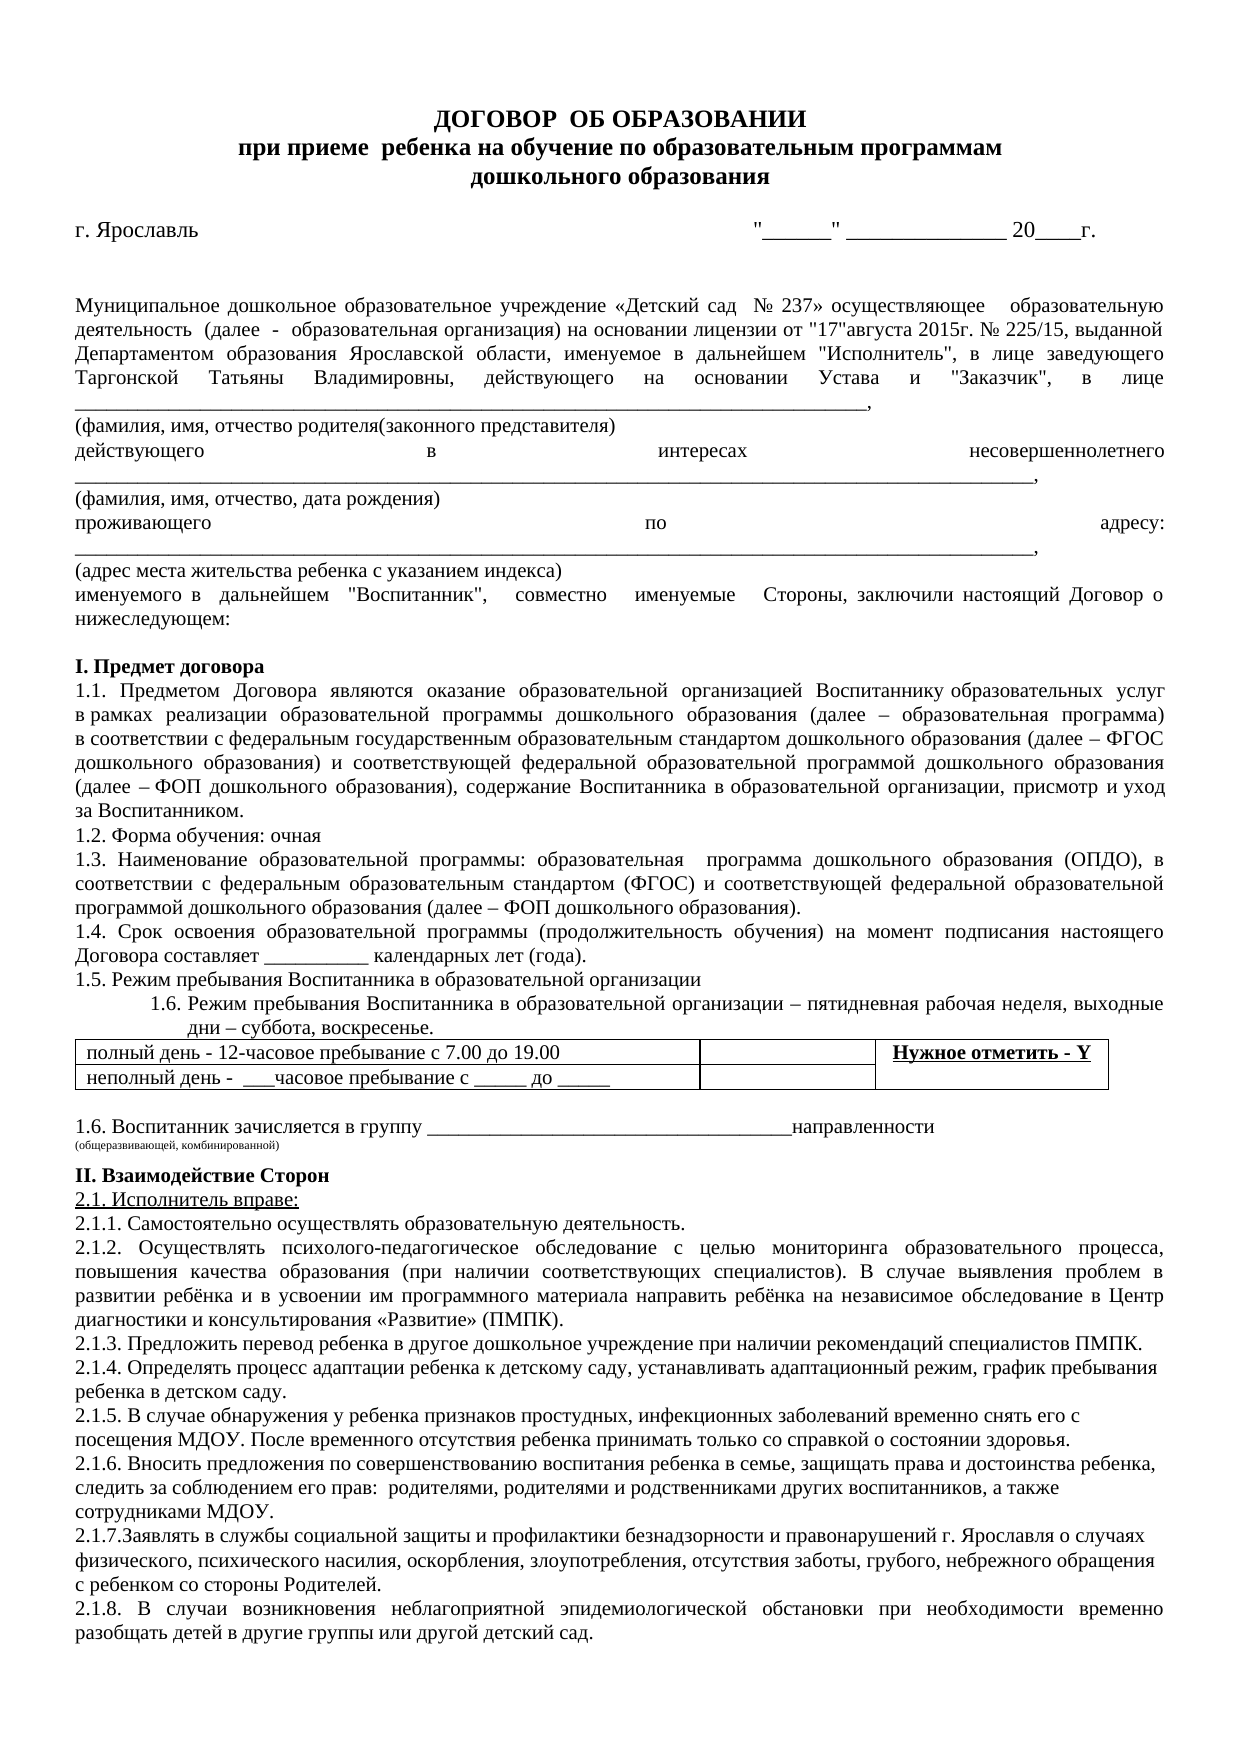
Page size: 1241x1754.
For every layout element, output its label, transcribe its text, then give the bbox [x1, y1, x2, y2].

text 2.1. Исполнитель вправе: [75, 1187, 1165, 1211]
text 2.1.8. В случаи возникновения неблагоприятной эпидемиологической обстановки при необходимости временно разобщать детей в другие группы или другой детский сад. [75, 1596, 1165, 1644]
table_cell [701, 1065, 875, 1089]
table_cell неполный день - ___часовое пребывание с _____ до _____ [76, 1065, 699, 1089]
text 2.1.5. В случае обнаружения у ребенка признаков простудных, инфекционных заболеваний временно снять его с посещения МДОУ. После временного отсутствия ребенка принимать только со справкой о состоянии здоровья. [75, 1403, 1165, 1451]
text (фамилия, имя, отчество, дата рождения) [75, 486, 1165, 510]
text 1.5. Режим пребывания Воспитанника в образовательной организации [75, 967, 1165, 991]
table_header [701, 1040, 875, 1064]
text 1.4. Срок освоения образовательной программы (продолжительность обучения) на момент подписания настоящего Договора составляет __________ календарных лет (года). [75, 919, 1165, 967]
text 2.1.4. Определять процесс адаптации ребенка к детскому саду, устанавливать адаптационный режим, график пребывания ребенка в детском саду. [75, 1355, 1165, 1403]
text (фамилия, имя, отчество родителя(законного представителя) [75, 413, 1165, 437]
text дошкольного образования [75, 161, 1165, 190]
text именуемого в дальнейшем "Воспитанник", совместно именуемые Стороны, заключили настоящий Договор о нижеследующем: [75, 582, 1165, 630]
text II. Взаимодействие Сторон [75, 1162, 1165, 1187]
table_header полный день - 12-часовое пребывание с 7.00 до 19.00 [76, 1040, 699, 1064]
text 2.1.1. Самостоятельно осуществлять образовательную деятельность. [75, 1211, 1165, 1235]
text 2.1.3. Предложить перевод ребенка в другое дошкольное учреждение при наличии рекомендаций специалистов ПМПК. [75, 1331, 1165, 1355]
text проживающего по адресу: ____________________________________________________________________________________________, [75, 510, 1165, 558]
text ДОГОВОР ОБ ОБРАЗОВАНИИ [75, 104, 1165, 132]
text 2.1.2. Осуществлять психолого-педагогическое обследование с целью мониторинга образовательного процесса, повышения качества образования (при наличии соответствующих специалистов). В случае выявления проблем в развитии ребёнка и в усвоении им программного материала направить ребёнка на независимое обследование в Центр диагностики и консультирования «Развитие» (ПМПК). [75, 1235, 1165, 1331]
text при приеме ребенка на обучение по образовательным программам [75, 132, 1165, 161]
text I. Предмет договора [75, 654, 1165, 678]
table_header Нужное отметить - Y [876, 1040, 1108, 1089]
list Режим пребывания Воспитанника в образовательной организации – пятидневная рабочая неделя, выходные дни – суббота, воскресенье. [150, 991, 1165, 1039]
text 1.2. Форма обучения: очная [75, 822, 1165, 847]
text 1.3. Наименование образовательной программы: образовательная программа дошкольного образования (ОПДО), в соответствии с федеральным образовательным стандартом (ФГОС) и соответствующей федеральной образовательной программой дошкольного образования (далее – ФОП дошкольного образования). [75, 847, 1165, 919]
text 2.1.7.Заявлять в службы социальной защиты и профилактики безнадзорности и правонарушений г. Ярославля о случаях физического, психического насилия, оскорбления, злоупотребления, отсутствия заботы, грубого, небрежного обращения с ребенком со стороны Родителей. [75, 1523, 1165, 1596]
text Муниципальное дошкольное образовательное учреждение «Детский сад № 237» осуществляющее образовательную деятельность (далее - образовательная организация) на основании лицензии от "17"августа 2015г. № 225/15, выданной Департаментом образования Ярославской области, именуемое в дальнейшем "Исполнитель", в лице заведующего Таргонской Татьяны Владимировны, действующего на основании Устава и "Заказчик", в лице ____________________________________________________________________________, [75, 293, 1165, 413]
text 1.6. Воспитанник зачисляется в группу ___________________________________направленности (общеразвивающей, комбинированной) [75, 1114, 1165, 1162]
text (адрес места жительства ребенка с указанием индекса) [75, 558, 1165, 582]
text 1.1. Предметом Договора являются оказание образовательной организацией Воспитаннику образовательных услуг в рамках реализации образовательной программы дошкольного образования (далее – образовательная программа) в соответствии с федеральным государственным образовательным стандартом дошкольного образования (далее – ФГОС дошкольного образования) и соответствующей федеральной образовательной программой дошкольного образования (далее – ФОП дошкольного образования), содержание Воспитанника в образовательной организации, присмотр и уход за Воспитанником. [75, 678, 1165, 822]
text г. Ярославль "______" ______________ 20____г. [75, 216, 1165, 243]
text 2.1.6. Вносить предложения по совершенствованию воспитания ребенка в семье, защищать права и достоинства ребенка, следить за соблюдением его прав: родителями, родителями и родственниками других воспитанников, а также сотрудниками МДОУ. [75, 1451, 1165, 1523]
text действующего в интересах несовершеннолетнего ____________________________________________________________________________________________, [75, 437, 1165, 486]
